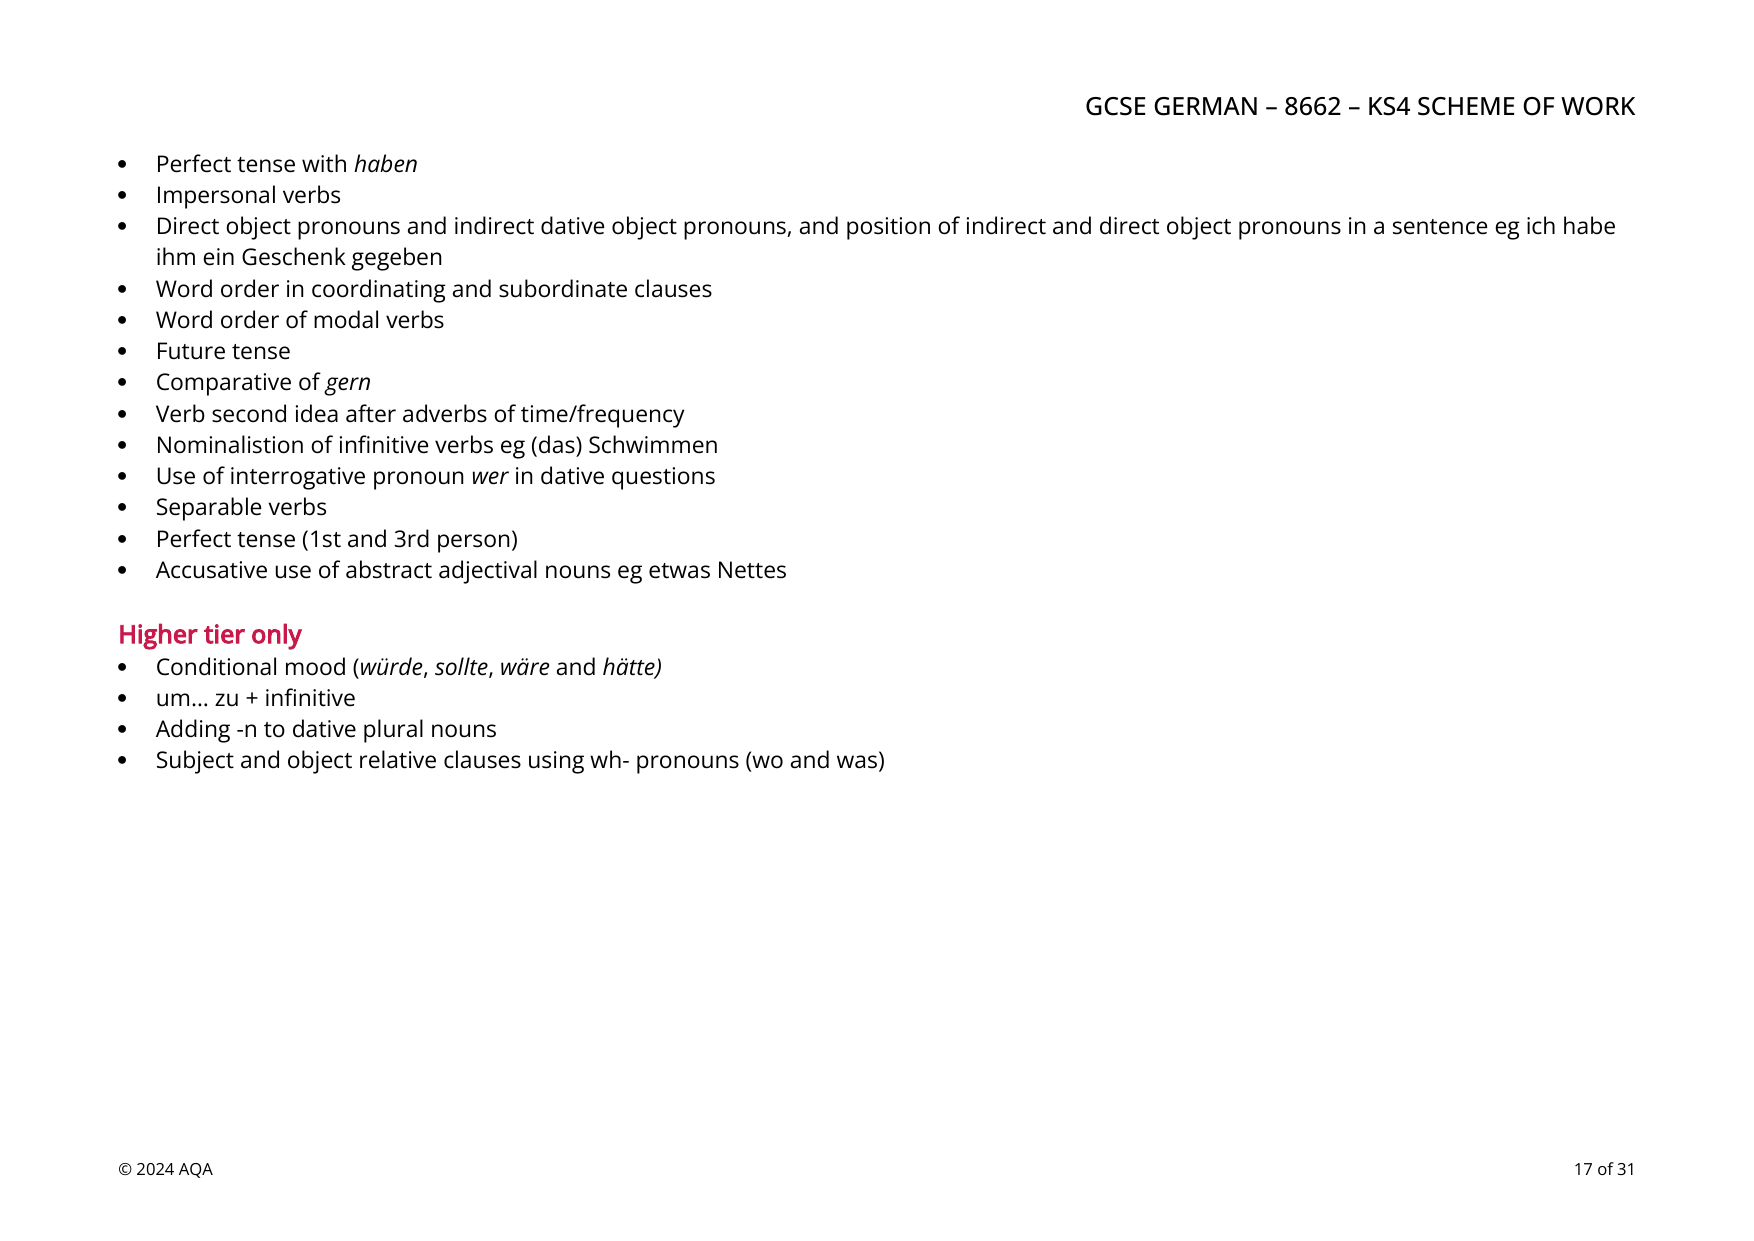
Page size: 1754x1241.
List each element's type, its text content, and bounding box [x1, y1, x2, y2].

list Separable verbs [118, 491, 1636, 523]
list Perfect tense (1st and 3rd person) [118, 523, 1636, 554]
list Adding -n to dative plural nouns [118, 713, 1636, 744]
list Impersonal verbs [118, 179, 1636, 210]
list Future tense [118, 335, 1636, 366]
list um… zu + infinitive [118, 682, 1636, 713]
list Comparative of gern [118, 366, 1636, 398]
list Verb second idea after adverbs of time/frequency [118, 398, 1636, 429]
list Nominalistion of infinitive verbs eg (das) Schwimmen [118, 429, 1636, 460]
list Word order of modal verbs [118, 304, 1636, 335]
list Use of interrogative pronoun wer in dative questions [118, 460, 1636, 491]
list Word order in coordinating and subordinate clauses [118, 273, 1636, 304]
list Perfect tense with haben [118, 148, 1636, 179]
list Conditional mood (würde, sollte, wäre and hätte) [118, 650, 1636, 682]
text Higher tier only [118, 616, 1636, 650]
list Direct object pronouns and indirect dative object pronouns, and position of indirect and direct object pronouns in a sentence eg ich habe ihm ein Geschenk gegeben [118, 210, 1636, 273]
list Accusative use of abstract adjectival nouns eg etwas Nettes [118, 554, 1636, 585]
list Subject and object relative clauses using wh- pronouns (wo and was) [118, 744, 1636, 775]
